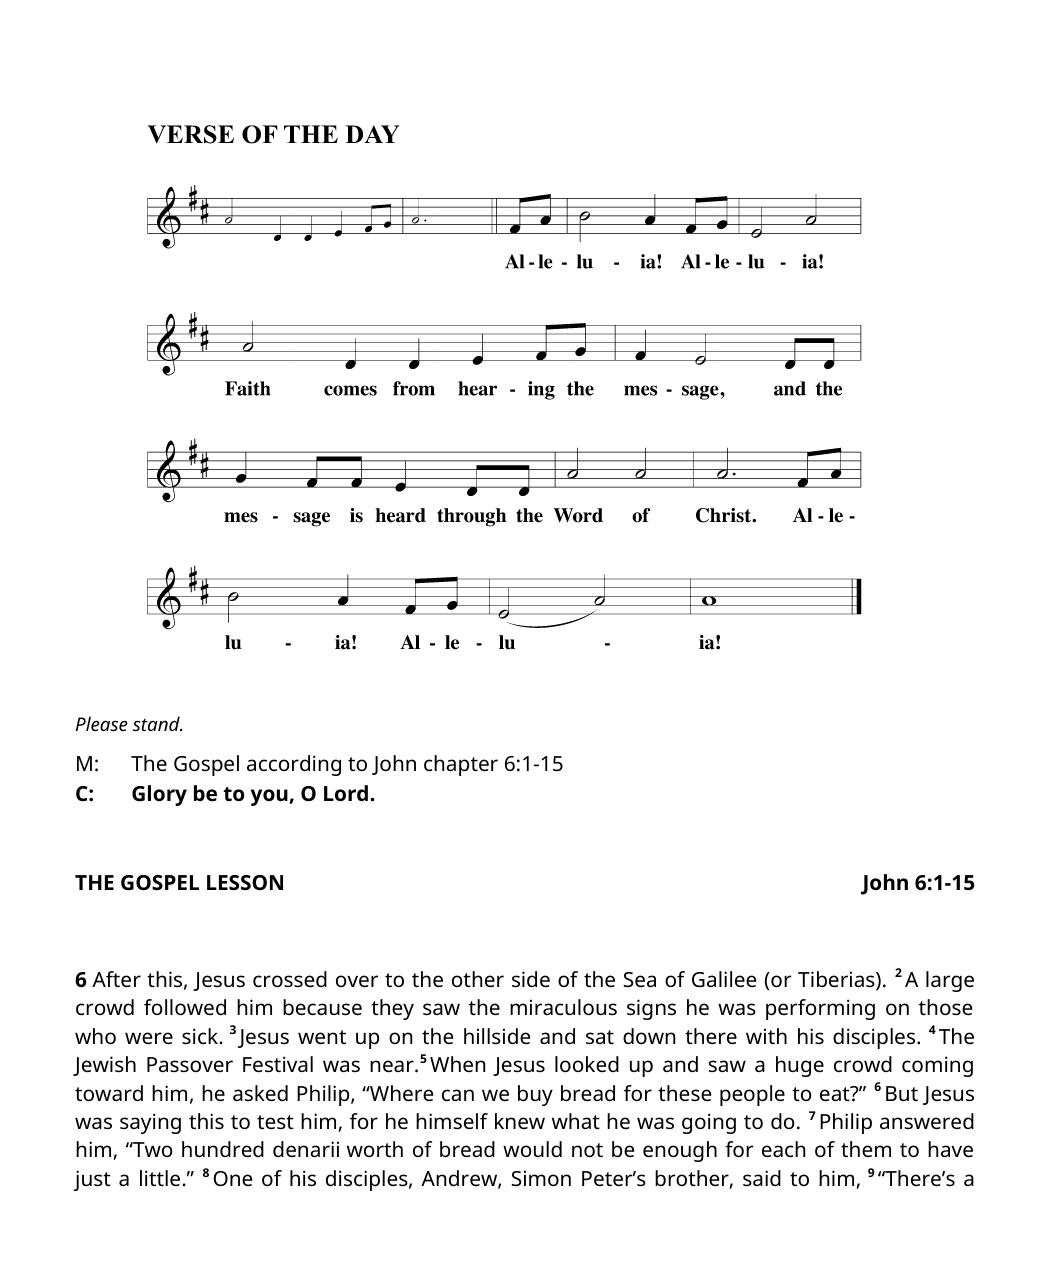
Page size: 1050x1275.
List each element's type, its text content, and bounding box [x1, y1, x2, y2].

text Please stand. [75, 711, 975, 736]
picture [145, 104, 863, 659]
text C: Glory be to you, O Lord. [75, 778, 975, 807]
text M: The Gospel according to John chapter 6:1-15 [75, 749, 975, 778]
text THE GOSPEL LESSON John 6:1-15 [75, 868, 975, 897]
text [75, 965, 975, 1192]
